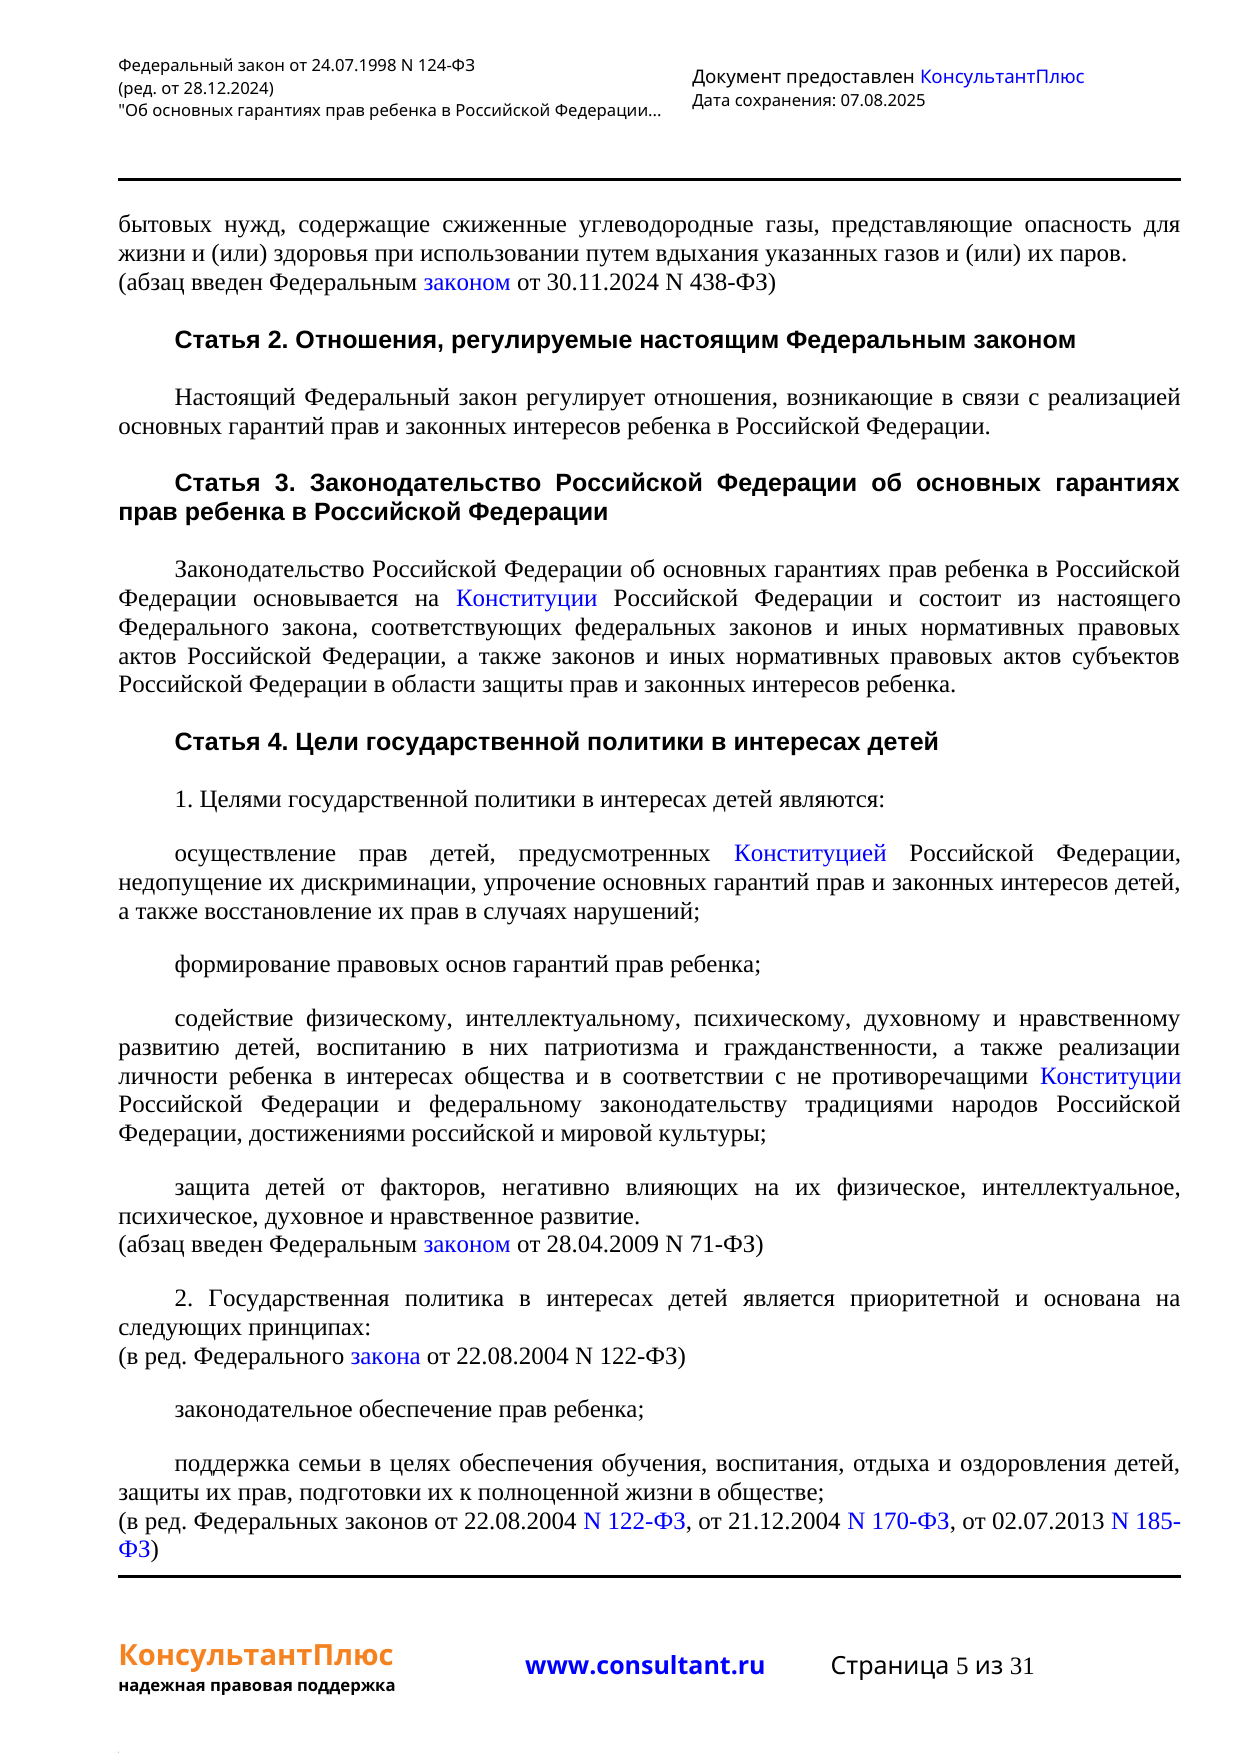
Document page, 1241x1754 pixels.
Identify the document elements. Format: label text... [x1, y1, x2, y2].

text (абзац введен Федеральным законом от 28.04.2009 N 71-ФЗ) [118, 1229, 1181, 1258]
text защита детей от факторов, негативно влияющих на их физическое, интеллектуальное, психическое, духовное и нравственное развитие. [118, 1172, 1181, 1229]
text (в ред. Федерального закона от 22.08.2004 N 122-ФЗ) [118, 1341, 1181, 1369]
text 1. Целями государственной политики в интересах детей являются: [118, 784, 1181, 813]
text поддержка семьи в целях обеспечения обучения, воспитания, отдыха и оздоровления детей, защиты их прав, подготовки их к полноценной жизни в обществе; [118, 1448, 1181, 1506]
text (абзац введен Федеральным законом от 30.11.2024 N 438-ФЗ) [118, 267, 1181, 296]
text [118, 209, 1181, 267]
text осуществление прав детей, предусмотренных Конституцией Российской Федерации, недопущение их дискриминации, упрочение основных гарантий прав и законных интересов детей, а также восстановление их прав в случаях нарушений; [118, 838, 1181, 924]
text формирование правовых основ гарантий прав ребенка; [118, 949, 1181, 978]
text Законодательство Российской Федерации об основных гарантиях прав ребенка в Российской Федерации основывается на Конституции Российской Федерации и состоит из настоящего Федерального закона, соответствующих федеральных законов и иных нормативных правовых актов Российской Федерации, а также законов и иных нормативных правовых актов субъектов Российской Федерации в области защиты прав и законных интересов ребенка. [118, 554, 1181, 698]
title Статья 2. Отношения, регулируемые настоящим Федеральным законом [118, 324, 1181, 353]
text законодательное обеспечение прав ребенка; [118, 1394, 1181, 1423]
text Настоящий Федеральный закон регулирует отношения, возникающие в связи с реализацией основных гарантий прав и законных интересов ребенка в Российской Федерации. [118, 382, 1181, 439]
text содействие физическому, интеллектуальному, психическому, духовному и нравственному развитию детей, воспитанию в них патриотизма и гражданственности, а также реализации личности ребенка в интересах общества и в соответствии с не противоречащими Конституции Российской Федерации и федеральному законодательству традициями народов Российской Федерации, достижениями российской и мировой культуры; [118, 1003, 1181, 1147]
text 2. Государственная политика в интересах детей является приоритетной и основана на следующих принципах: [118, 1283, 1181, 1341]
title Статья 4. Цели государственной политики в интересах детей [118, 727, 1181, 756]
title Статья 3. Законодательство Российской Федерации об основных гарантиях прав ребенка в Российской Федерации [118, 468, 1181, 526]
text (в ред. Федеральных законов от 22.08.2004 N 122-ФЗ, от 21.12.2004 N 170-ФЗ, от 02.07.2013 N 185-ФЗ) [118, 1506, 1181, 1563]
